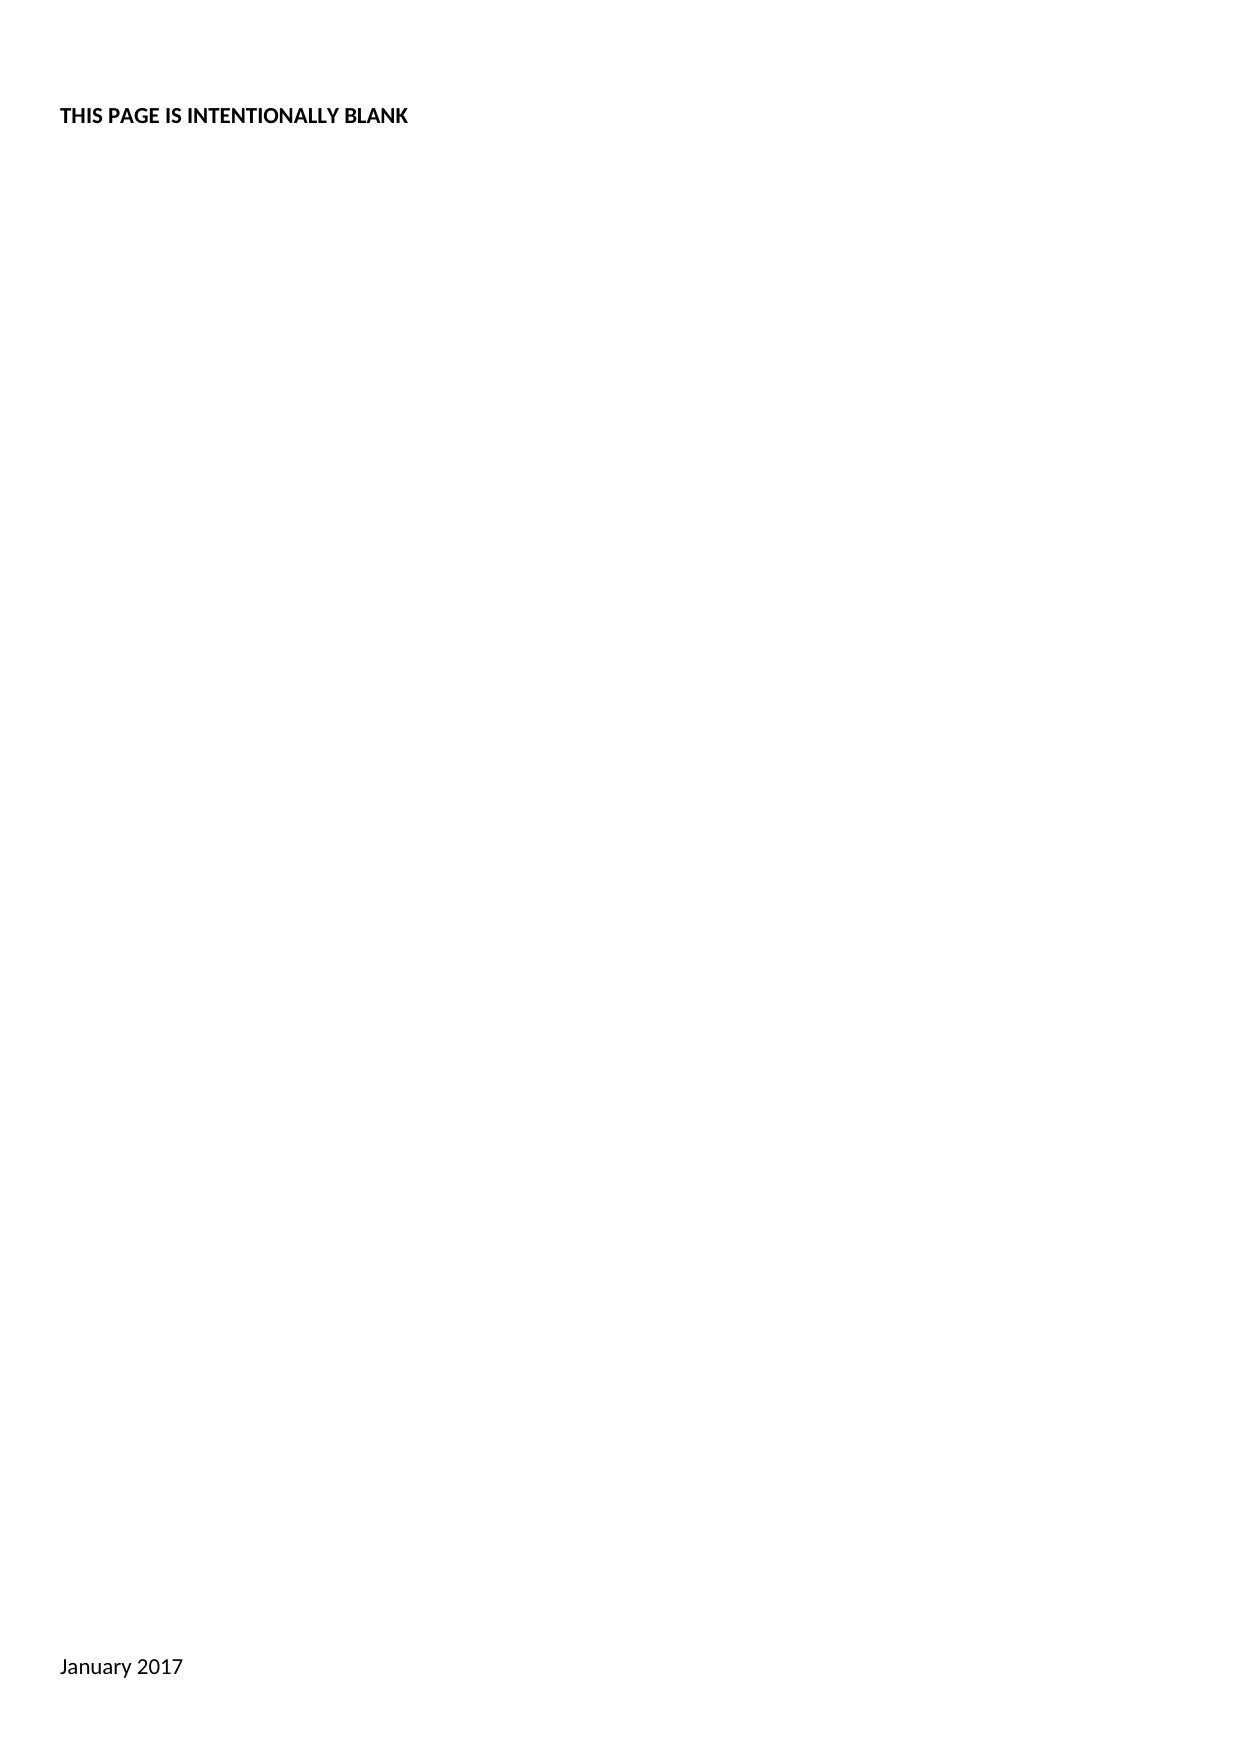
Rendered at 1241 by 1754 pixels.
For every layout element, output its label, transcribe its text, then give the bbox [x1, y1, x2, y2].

text THIS PAGE IS INTENTIONALLY BLANK [60, 102, 1180, 129]
